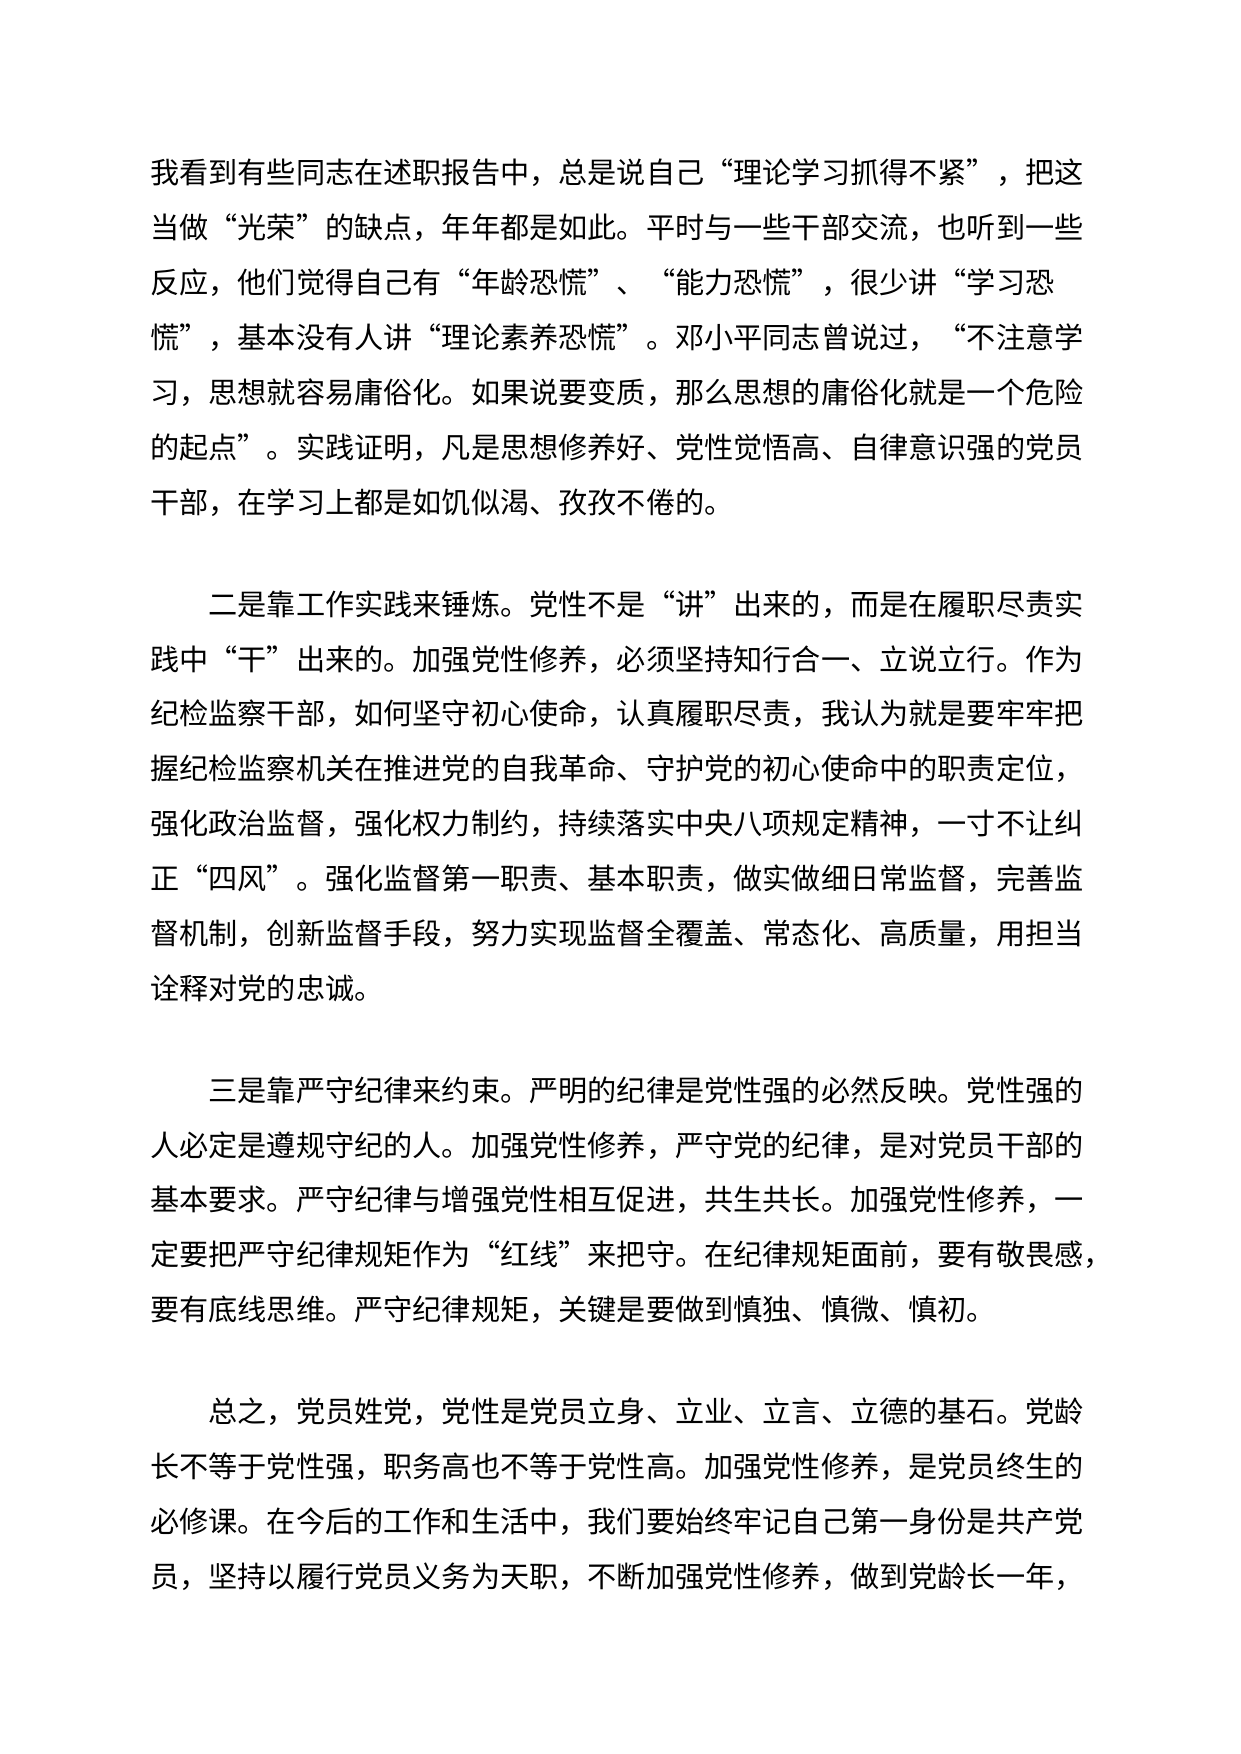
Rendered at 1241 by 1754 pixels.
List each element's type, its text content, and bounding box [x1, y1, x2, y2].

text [150, 150, 1090, 522]
text 二是靠工作实践来锤炼。党性不是“讲”出来的，而是在履职尽责实践中“干”出来的。加强党性修养，必须坚持知行合一、立说立行。作为纪检监察干部，如何坚守初心使命，认真履职尽责，我认为就是要牢牢把握纪检监察机关在推进党的自我革命、守护党的初心使命中的职责定位，强化政治监督，强化权力制约，持续落实中央八项规定精神，一寸不让纠正“四风”。强化监督第一职责、基本职责，做实做细日常监督，完善监督机制，创新监督手段，努力实现监督全覆盖、常态化、高质量，用担当诠释对党的忠诚。 [150, 581, 1090, 1008]
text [150, 1388, 1090, 1596]
text 三是靠严守纪律来约束。严明的纪律是党性强的必然反映。党性强的人必定是遵规守纪的人。加强党性修养，严守党的纪律，是对党员干部的基本要求。严守纪律与增强党性相互促进，共生共长。加强党性修养，一定要把严守纪律规矩作为“红线”来把守。在纪律规矩面前，要有敬畏感，要有底线思维。严守纪律规矩，关键是要做到慎独、慎微、慎初。 [150, 1067, 1090, 1329]
